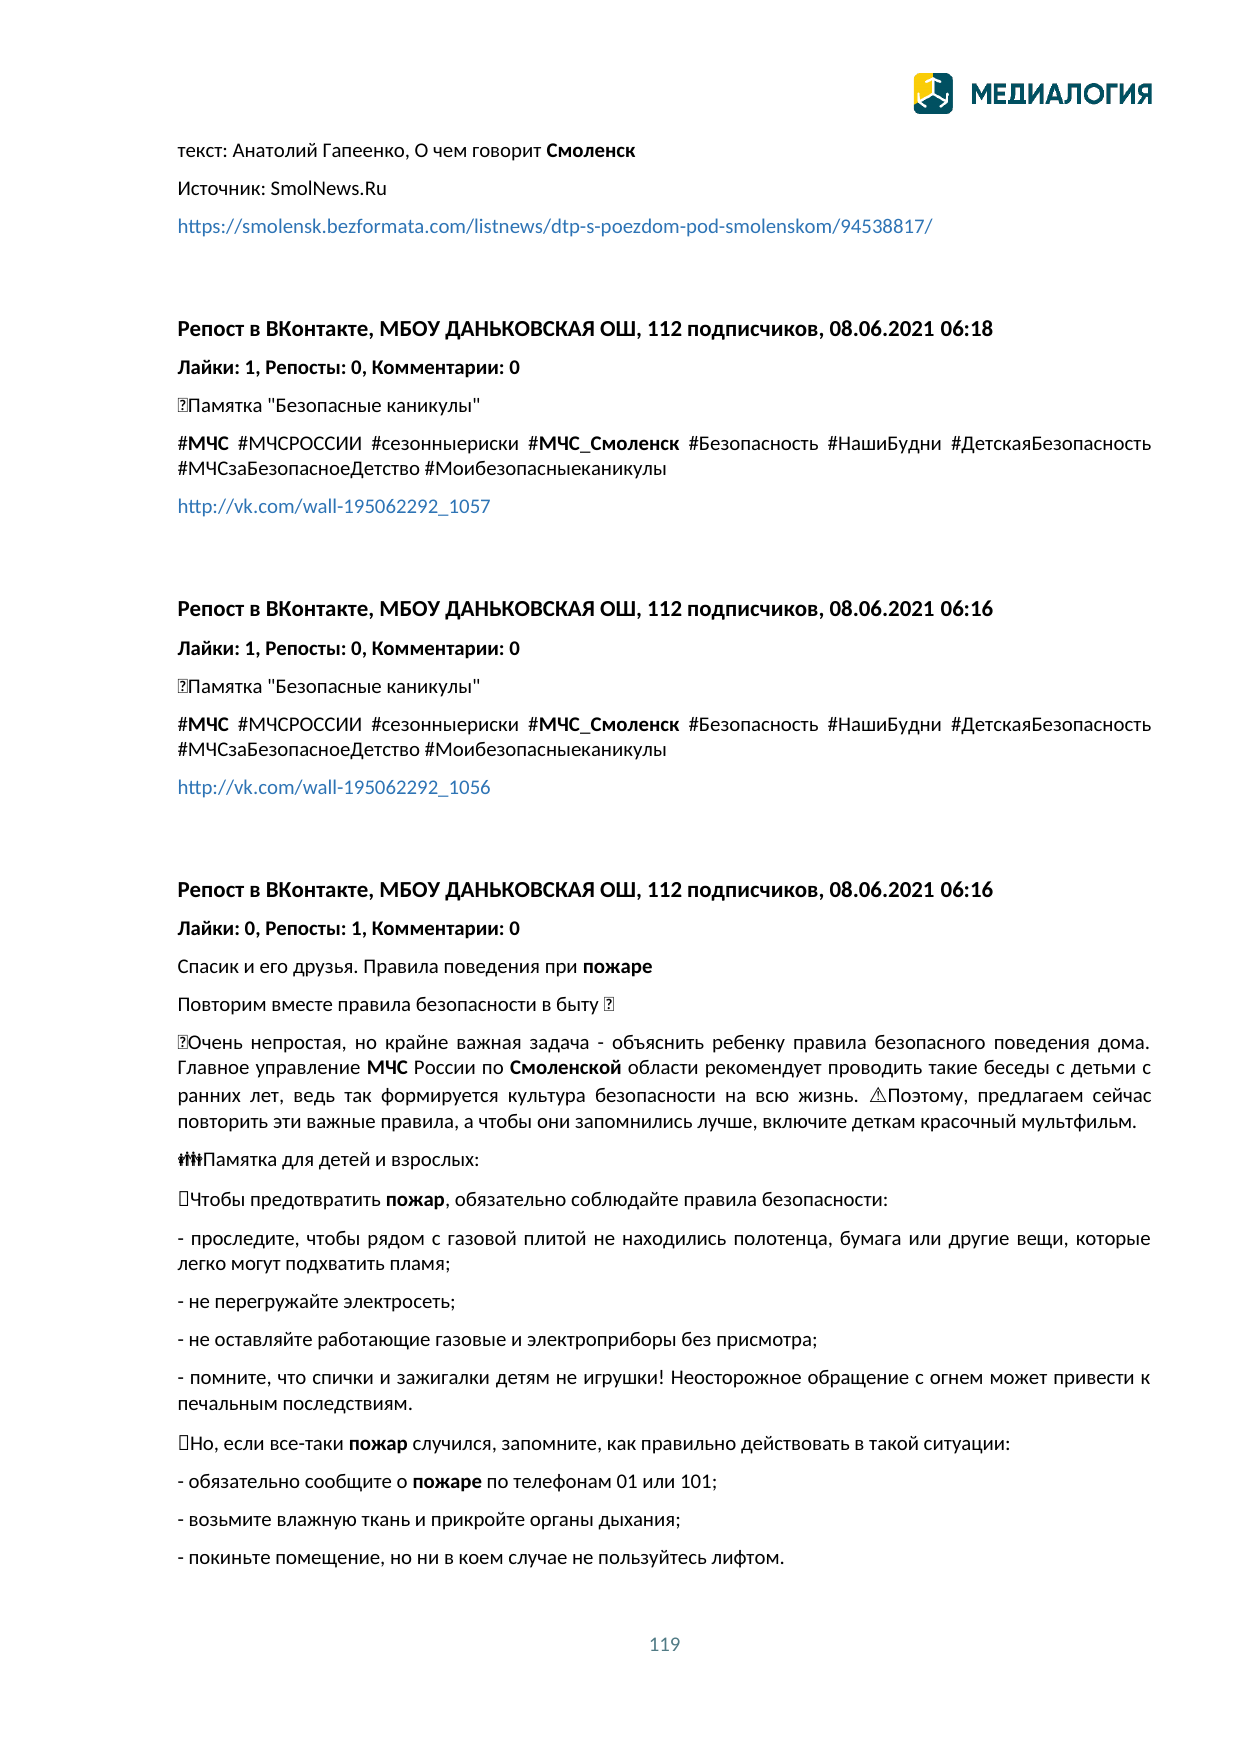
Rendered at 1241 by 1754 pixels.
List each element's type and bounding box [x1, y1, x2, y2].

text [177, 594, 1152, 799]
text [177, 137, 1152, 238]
picture [913, 73, 1152, 114]
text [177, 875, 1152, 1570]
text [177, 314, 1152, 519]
